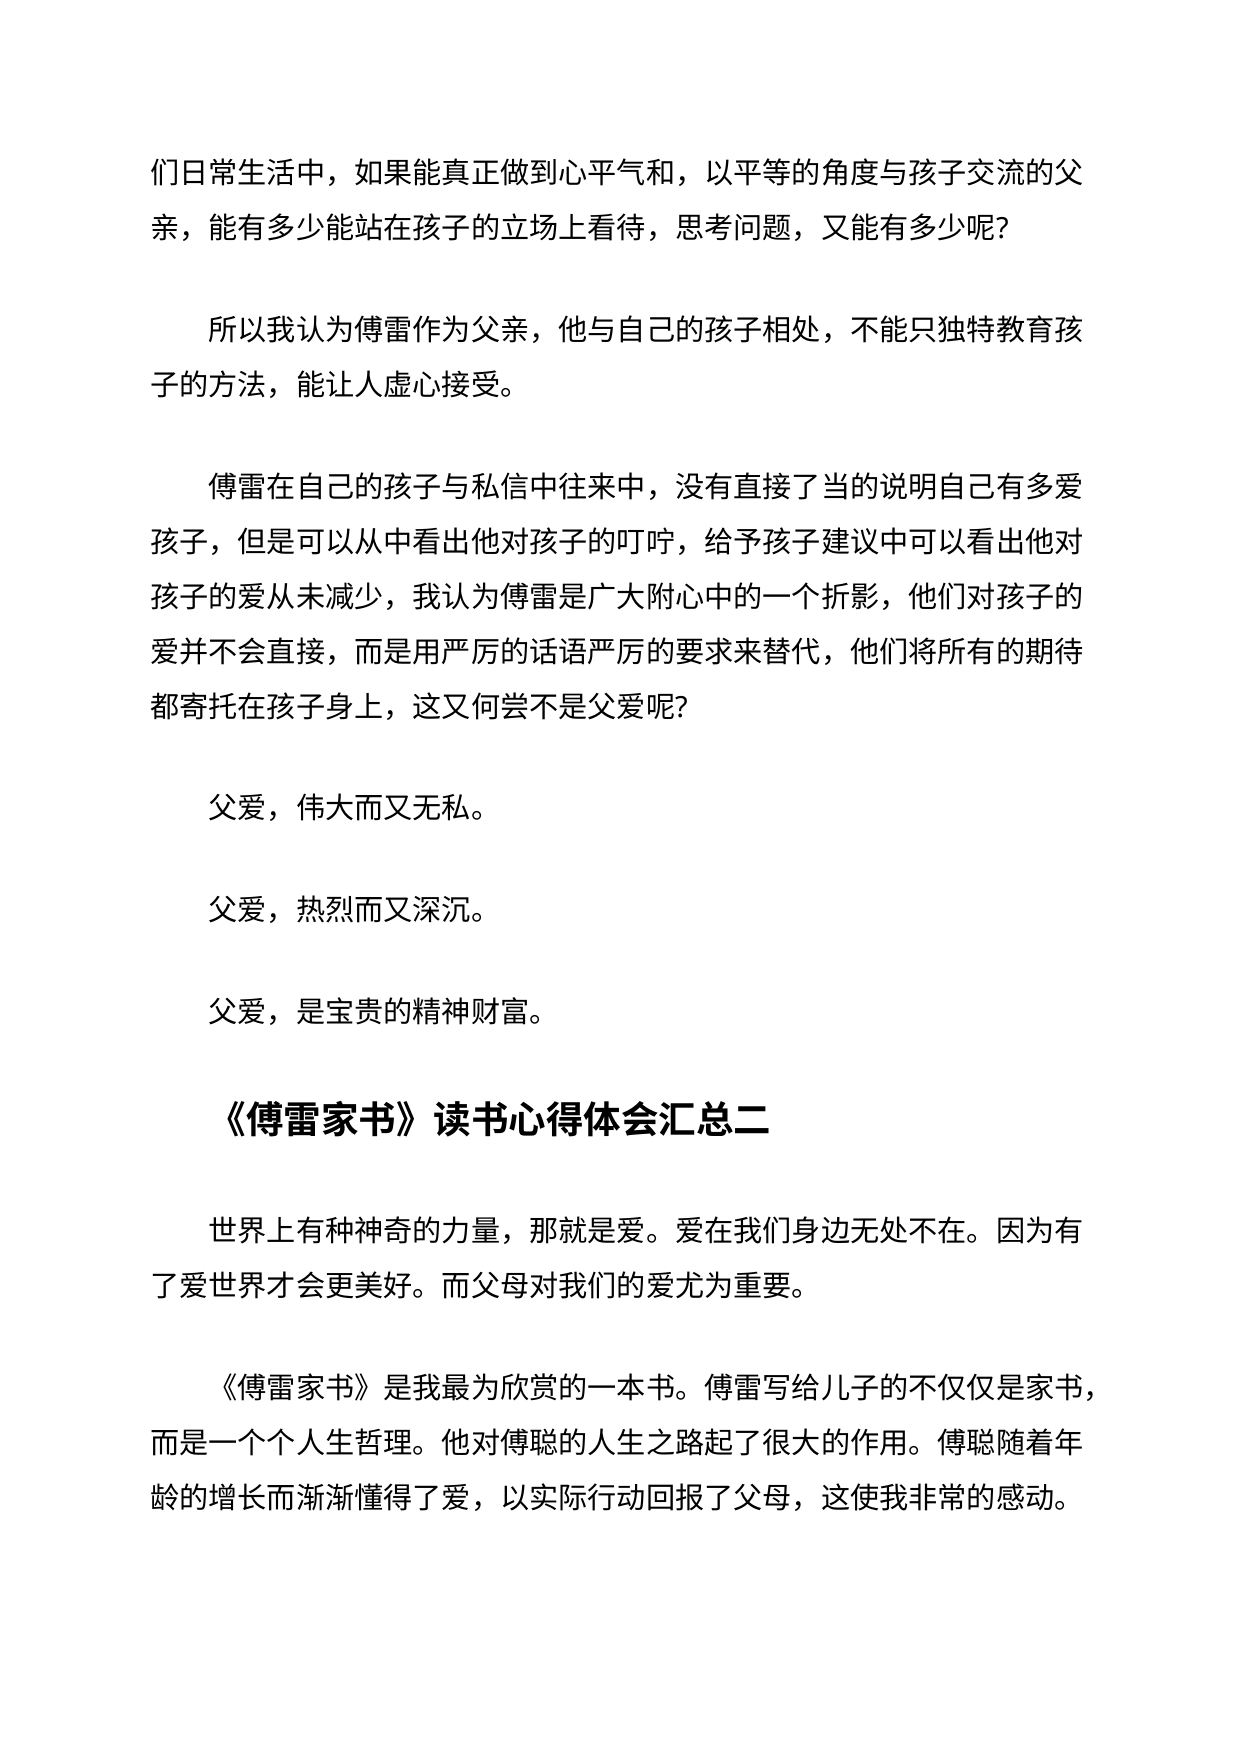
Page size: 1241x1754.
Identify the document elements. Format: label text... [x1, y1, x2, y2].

text 父爱，伟大而又无私。 [150, 785, 1090, 827]
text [150, 150, 1090, 247]
text 父爱，是宝贵的精神财富。 [150, 989, 1090, 1031]
text 世界上有种神奇的力量，那就是爱。爱在我们身边无处不在。因为有了爱世界才会更美好。而父母对我们的爱尤为重要。 [150, 1208, 1090, 1305]
text 所以我认为傅雷作为父亲，他与自己的孩子相处，不能只独特教育孩子的方法，能让人虚心接受。 [150, 307, 1090, 404]
text 父爱，热烈而又深沉。 [150, 887, 1090, 929]
text 《傅雷家书》读书心得体会汇总二 [150, 1090, 1090, 1145]
text 《傅雷家书》是我最为欣赏的一本书。傅雷写给儿子的不仅仅是家书，而是一个个人生哲理。他对傅聪的人生之路起了很大的作用。傅聪随着年龄的增长而渐渐懂得了爱，以实际行动回报了父母，这使我非常的感动。 [150, 1364, 1090, 1517]
text 傅雷在自己的孩子与私信中往来中，没有直接了当的说明自己有多爱孩子，但是可以从中看出他对孩子的叮咛，给予孩子建议中可以看出他对孩子的爱从未减少，我认为傅雷是广大附心中的一个折影，他们对孩子的爱并不会直接，而是用严厉的话语严厉的要求来替代，他们将所有的期待都寄托在孩子身上，这又何尝不是父爱呢? [150, 463, 1090, 726]
